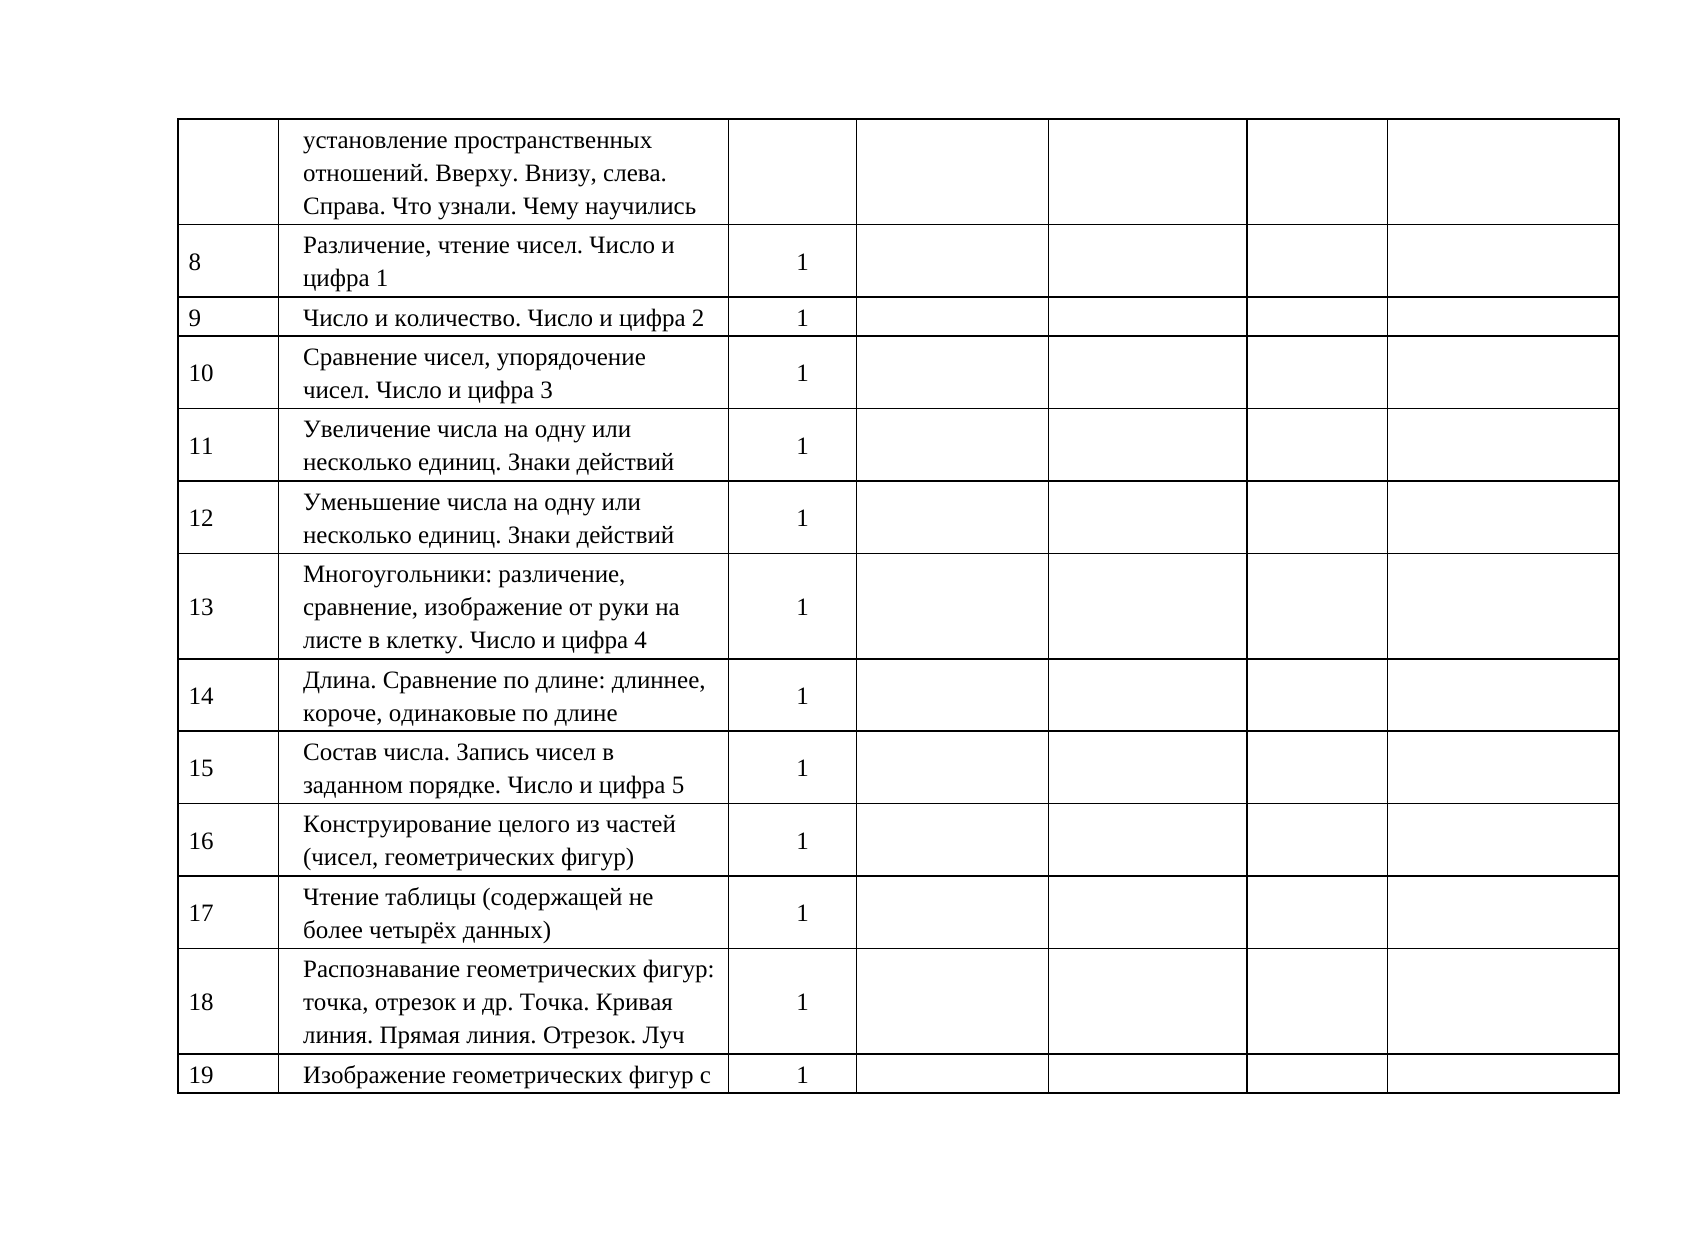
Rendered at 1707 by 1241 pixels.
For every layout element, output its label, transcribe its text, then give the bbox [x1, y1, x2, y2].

table_cell 1 [729, 804, 856, 875]
table_cell 16 [179, 804, 278, 875]
table_cell [1248, 225, 1387, 296]
table_cell [1049, 877, 1246, 947]
table_cell 13 [179, 554, 278, 658]
table_cell [1049, 409, 1246, 480]
table_cell [1248, 732, 1387, 803]
table_cell [857, 877, 1048, 947]
table_cell [1049, 1055, 1246, 1092]
table_cell 19 [179, 1055, 278, 1092]
table_cell 1 [729, 482, 856, 552]
table_cell Распознавание геометрических фигур: точка, отрезок и др. Точка. Кривая линия. Прямая линия. Отрезок. Луч [279, 949, 728, 1053]
table_cell Конструирование целого из частей (чисел, геометрических фигур) [279, 804, 728, 875]
table_cell Состав числа. Запись чисел в заданном порядке. Число и цифра 5 [279, 732, 728, 803]
table_cell [857, 554, 1048, 658]
table_cell 7 [179, 120, 278, 223]
table_cell [1248, 409, 1387, 480]
table_cell [1248, 949, 1387, 1053]
table_cell Уменьшение числа на одну или несколько единиц. Знаки действий [279, 482, 728, 552]
table_cell [1049, 120, 1246, 223]
table_cell [857, 732, 1048, 803]
table_cell 1 [729, 949, 856, 1053]
table_cell [1388, 298, 1618, 335]
table_cell 14 [179, 660, 278, 730]
table_cell 10 [179, 337, 278, 408]
table_cell [857, 337, 1048, 408]
table_cell [1388, 554, 1618, 658]
table_cell [1248, 554, 1387, 658]
table_cell 1 [729, 660, 856, 730]
table_cell 11 [179, 409, 278, 480]
table_cell [1248, 298, 1387, 335]
table_cell [1388, 120, 1618, 223]
table_cell [1049, 298, 1246, 335]
table_cell Чтение таблицы (содержащей не более четырёх данных) [279, 877, 728, 947]
table_cell [857, 949, 1048, 1053]
table_cell [857, 804, 1048, 875]
table_cell 17 [179, 877, 278, 947]
table_cell [1248, 804, 1387, 875]
table_cell 1 [729, 409, 856, 480]
table_cell Длина. Сравнение по длине: длиннее, короче, одинаковые по длине [279, 660, 728, 730]
table_cell [1049, 949, 1246, 1053]
table_cell [1388, 804, 1618, 875]
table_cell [279, 120, 728, 223]
table_cell [1388, 949, 1618, 1053]
table_cell [1388, 337, 1618, 408]
table_cell Число и количество. Число и цифра 2 [279, 298, 728, 335]
table_cell [1388, 482, 1618, 552]
table_cell [1248, 1055, 1387, 1092]
table_cell [1049, 554, 1246, 658]
table_cell [1248, 660, 1387, 730]
table_cell 15 [179, 732, 278, 803]
table_cell [1248, 877, 1387, 947]
table_cell [1388, 732, 1618, 803]
table_cell [1049, 804, 1246, 875]
table_cell 1 [729, 877, 856, 947]
table_cell 1 [729, 554, 856, 658]
table_cell [857, 409, 1048, 480]
table_cell 1 [729, 337, 856, 408]
table_cell [1248, 337, 1387, 408]
table_cell [1049, 337, 1246, 408]
table_cell [1388, 660, 1618, 730]
table_cell [1049, 660, 1246, 730]
table_cell 12 [179, 482, 278, 552]
table_cell [1049, 482, 1246, 552]
table_cell [857, 298, 1048, 335]
table_cell [1388, 1055, 1618, 1092]
table_cell Увеличение числа на одну или несколько единиц. Знаки действий [279, 409, 728, 480]
table_cell 1 [729, 732, 856, 803]
table_cell [1049, 225, 1246, 296]
table_cell 18 [179, 949, 278, 1053]
table_cell Сравнение чисел, упорядочение чисел. Число и цифра 3 [279, 337, 728, 408]
table_cell [1388, 225, 1618, 296]
table_cell [857, 225, 1048, 296]
table_cell [1248, 482, 1387, 552]
table_cell [1388, 409, 1618, 480]
table_cell [857, 660, 1048, 730]
table_cell [857, 482, 1048, 552]
table_cell 1 [729, 120, 856, 223]
table_cell 1 [729, 298, 856, 335]
table_cell Многоугольники: различение, сравнение, изображение от руки на листе в клетку. Число и цифра 4 [279, 554, 728, 658]
table_cell 9 [179, 298, 278, 335]
table_cell [857, 120, 1048, 223]
table_cell Различение, чтение чисел. Число и цифра 1 [279, 225, 728, 296]
table_cell [857, 1055, 1048, 1092]
table_cell 8 [179, 225, 278, 296]
table_cell [1248, 120, 1387, 223]
table_cell 1 [729, 1055, 856, 1092]
table_cell [1049, 732, 1246, 803]
table_cell 1 [729, 225, 856, 296]
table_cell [279, 1055, 728, 1092]
table_cell [1388, 877, 1618, 947]
